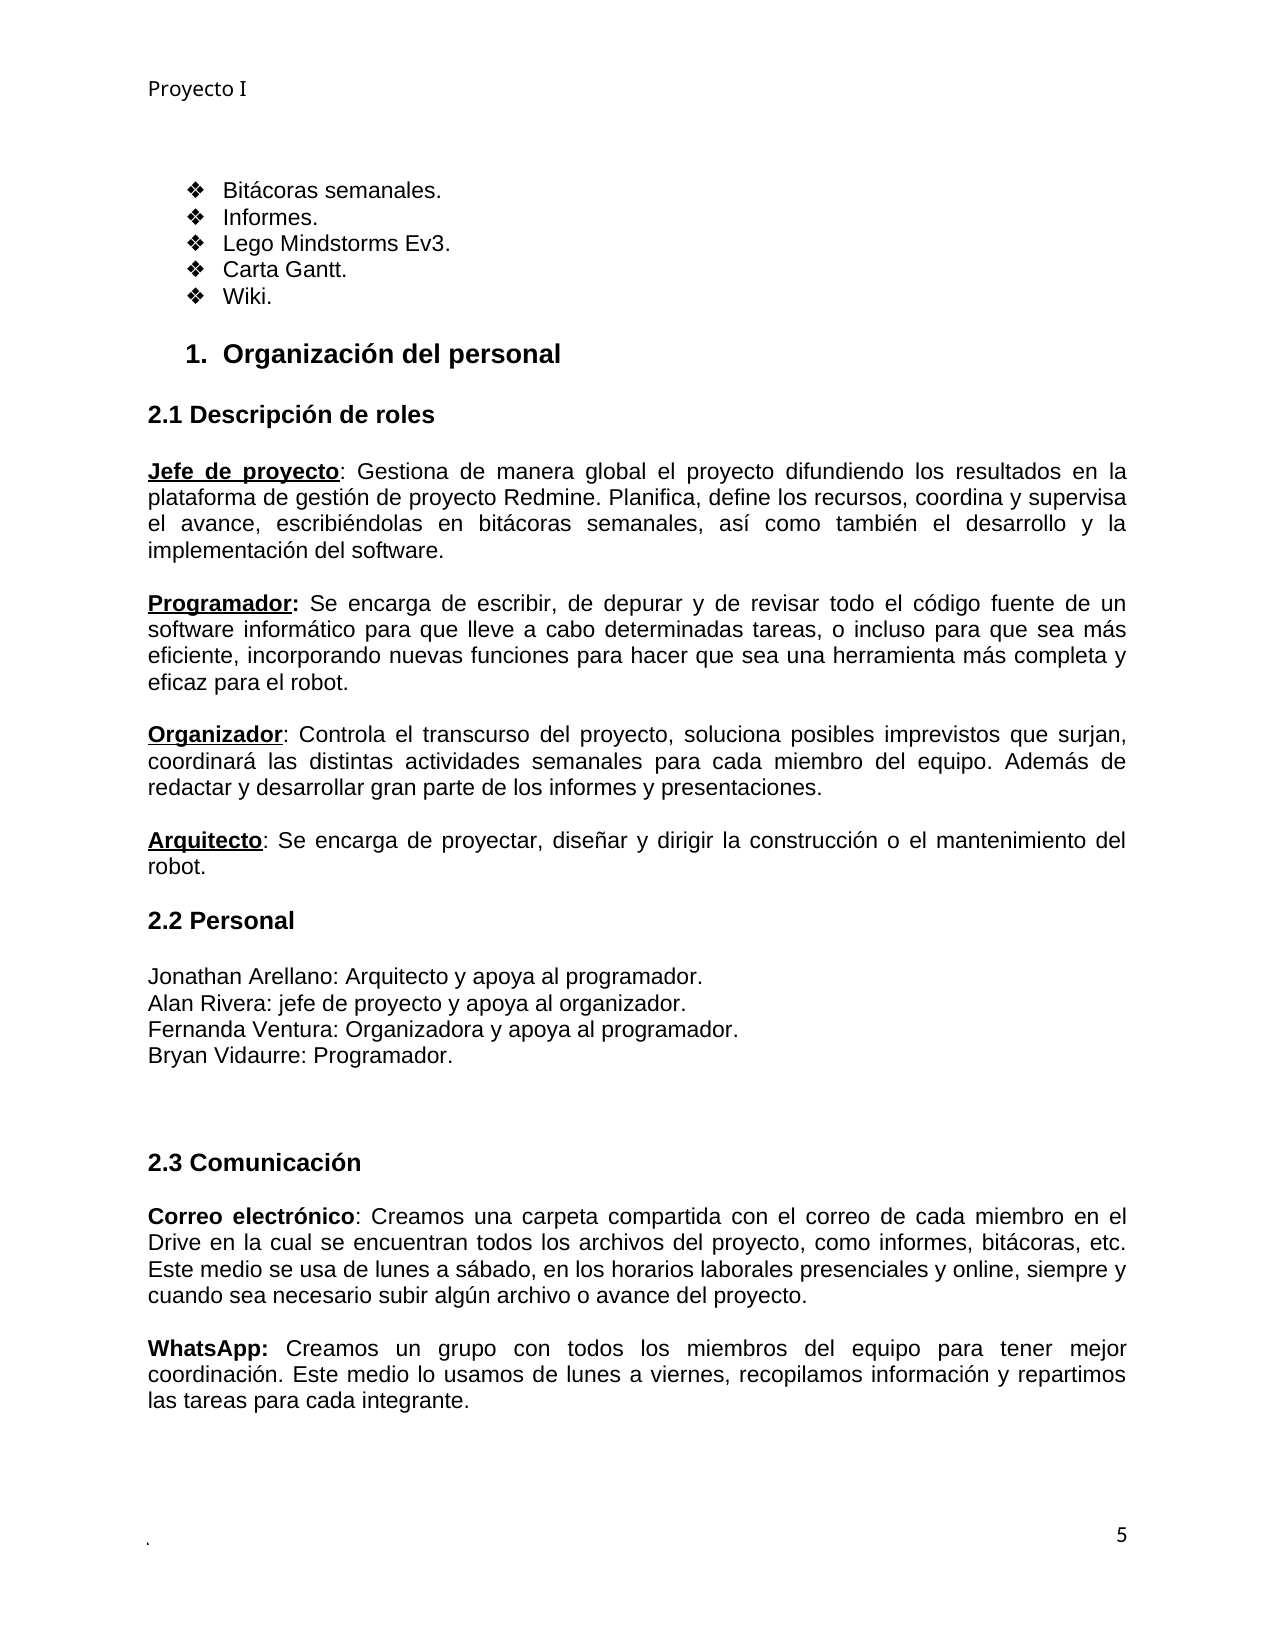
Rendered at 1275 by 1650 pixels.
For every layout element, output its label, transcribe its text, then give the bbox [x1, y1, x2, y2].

list Informes. [185, 203, 1127, 230]
list Lego Mindstorms Ev3. [185, 230, 1127, 256]
text Jefe de proyecto: Gestiona de manera global el proyecto difundiendo los resultados en la plataforma de gestión de proyecto Redmine. Planifica, define los recursos, coordina y supervisa el avance, escribiéndolas en bitácoras semanales, así como también el desarrollo y la implementación del software. [148, 458, 1127, 563]
text 2.1 Descripción de roles [148, 400, 1127, 429]
text 2.2 Personal [148, 906, 1127, 934]
text WhatsApp: Creamos un grupo con todos los miembros del equipo para tener mejor coordinación. Este medio lo usamos de lunes a viernes, recopilamos información y repartimos las tareas para cada integrante. [148, 1334, 1127, 1414]
list Bitácoras semanales. [185, 177, 1127, 203]
list Wiki. [185, 283, 1127, 309]
text Bryan Vidaurre: Programador. [148, 1042, 1127, 1069]
text Alan Rivera: jefe de proyecto y apoya al organizador. [148, 989, 1127, 1016]
text Jonathan Arellano: Arquitecto y apoya al programador. [148, 963, 1127, 989]
text Arquitecto: Se encarga de proyectar, diseñar y dirigir la construcción o el mantenimiento del robot. Jonathan [148, 827, 1127, 879]
text Correo electrónico: Creamos una carpeta compartida con el correo de cada miembro en el Drive en la cual se encuentran todos los archivos del proyecto, como informes, bitácoras, etc. Este medio se usa de lunes a sábado, en los horarios laborales presenciales y online, siempre y cuando sea necesario subir algún archivo o avance del proyecto. [148, 1203, 1127, 1308]
text Fernanda Ventura: Organizadora y apoya al programador. [148, 1016, 1127, 1042]
list Carta Gantt. [185, 256, 1127, 283]
text Programador: Se encarga de escribir, de depurar y de revisar todo el código fuente de un software informático para que lleve a cabo determinadas tareas, o incluso para que sea más eficiente, incorporando nuevas funciones para hacer que sea una herramienta más completa y eficaz para el robot. [148, 589, 1127, 695]
list Organización del personal [185, 338, 1127, 369]
text 2.3 Comunicación [148, 1148, 1127, 1176]
text Organizador: Controla el transcurso del proyecto, soluciona posibles imprevistos que surjan, coordinará las distintas actividades semanales para cada miembro del equipo. Además de redactar y desarrollar gran parte de los informes y presentaciones. Fernanda [148, 721, 1127, 800]
